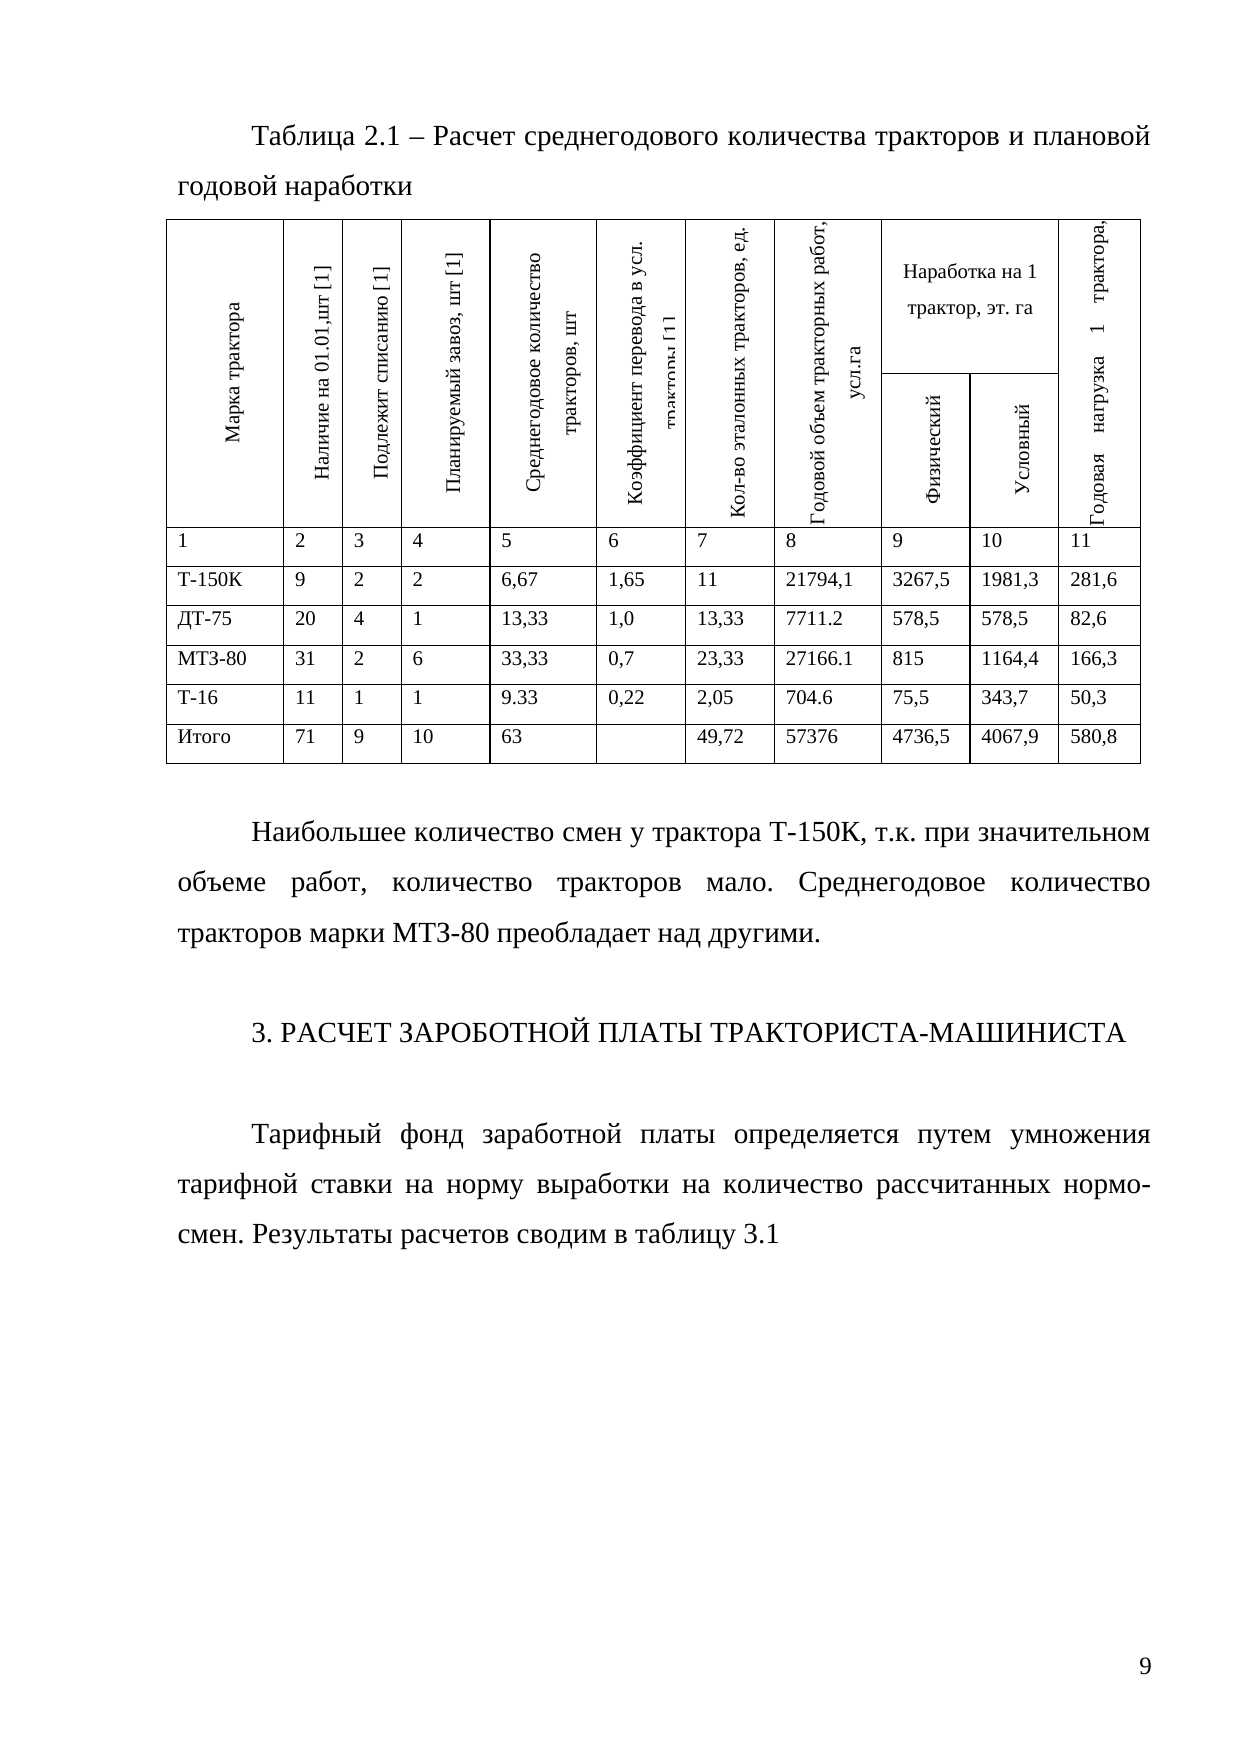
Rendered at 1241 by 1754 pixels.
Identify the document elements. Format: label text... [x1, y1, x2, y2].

table_cell 1,65 [597, 567, 685, 605]
table_cell 704.6 [775, 685, 881, 723]
table_cell Условный [971, 374, 1058, 527]
table_header Коэффициент перевода в усл. тракторы [1] [597, 220, 685, 527]
table_header Подлежит списанию [1] [343, 220, 401, 527]
table_cell 49,72 [686, 725, 774, 763]
table_header Кол-во эталонных тракторов, ед. [686, 220, 774, 527]
table_cell 7 [686, 528, 774, 566]
table_cell 1164,4 [971, 646, 1058, 684]
table_cell [597, 725, 685, 763]
table_cell 1 [167, 528, 283, 566]
text Наибольшее количество смен у трактора Т-150К, т.к. при значительном объеме работ, количество тракторов мало. Среднегодовое количество тракторов марки МТЗ-80 преобладает над другими. [177, 814, 1152, 948]
table_cell МТЗ-80 [167, 646, 283, 684]
table_cell 27166.1 [775, 646, 881, 684]
table_cell 2 [402, 567, 489, 605]
table_cell 71 [284, 725, 342, 763]
table_cell 580,8 [1059, 725, 1140, 763]
table_cell 6 [597, 528, 685, 566]
table_cell 13,33 [686, 606, 774, 645]
table_header Годовой объем тракторных работ, усл.га [775, 220, 881, 527]
table_cell 0,22 [597, 685, 685, 723]
table_cell 82,6 [1059, 606, 1140, 645]
table_cell 21794,1 [775, 567, 881, 605]
text 3. РАСЧЕТ ЗАРОБОТНОЙ ПЛАТЫ ТРАКТОРИСТА-МАШИНИСТА [177, 1015, 1152, 1049]
table_cell Т-150К [167, 567, 283, 605]
table_cell 3267,5 [882, 567, 969, 605]
table_cell 2 [284, 528, 342, 566]
table_cell 1 [402, 685, 489, 723]
table_cell 815 [882, 646, 969, 684]
table_cell 23,33 [686, 646, 774, 684]
table_cell 1,0 [597, 606, 685, 645]
table_cell 9.33 [491, 685, 596, 723]
table_header Наличие на 01.01,шт [1] [284, 220, 342, 527]
table_cell 4 [343, 606, 401, 645]
table_cell 63 [491, 725, 596, 763]
table_cell 166,3 [1059, 646, 1140, 684]
table_cell 9 [882, 528, 969, 566]
table_cell 7711.2 [775, 606, 881, 645]
table_cell ДТ-75 [167, 606, 283, 645]
text Таблица 2.1 – Расчет среднегодового количества тракторов и плановой годовой наработки [177, 118, 1152, 202]
table_cell 31 [284, 646, 342, 684]
table_header Наработка на 1 трактор, эт. га [882, 220, 1058, 373]
table_cell 50,3 [1059, 685, 1140, 723]
table_cell 6 [402, 646, 489, 684]
table_cell 578,5 [971, 606, 1058, 645]
table_cell 6,67 [491, 567, 596, 605]
table_cell 8 [775, 528, 881, 566]
table_cell 11 [284, 685, 342, 723]
table_cell 11 [686, 567, 774, 605]
table_header Планируемый завоз, шт [1] [402, 220, 489, 527]
table_cell 2 [343, 567, 401, 605]
text Тарифный фонд заработной платы определяется путем умножения тарифной ставки на норму выработки на количество рассчитанных нормо-смен. Результаты расчетов сводим в таблицу 3.1 [177, 1116, 1152, 1250]
table_cell 578,5 [882, 606, 969, 645]
table_cell 57376 [775, 725, 881, 763]
table_cell 4 [402, 528, 489, 566]
table_cell 13,33 [491, 606, 596, 645]
table_header Годовая нагрузка 1 трактора, смен [1059, 220, 1140, 527]
table_cell 5 [491, 528, 596, 566]
table_cell 1981,3 [971, 567, 1058, 605]
table_cell 3 [343, 528, 401, 566]
table_cell 281,6 [1059, 567, 1140, 605]
table_cell 2 [343, 646, 401, 684]
table_header Марка трактора [167, 220, 283, 527]
table_cell 9 [284, 567, 342, 605]
table_cell 1 [402, 606, 489, 645]
table_cell 9 [343, 725, 401, 763]
table_cell 33,33 [491, 646, 596, 684]
table_cell 10 [971, 528, 1058, 566]
table_cell Физический [882, 374, 969, 527]
table_cell 10 [402, 725, 489, 763]
table_cell 1 [343, 685, 401, 723]
table_cell 0,7 [597, 646, 685, 684]
table_cell 11 [1059, 528, 1140, 566]
table_cell 343,7 [971, 685, 1058, 723]
table_cell 4736,5 [882, 725, 969, 763]
table_cell 20 [284, 606, 342, 645]
table_cell Итого [167, 725, 283, 763]
table_cell 4067,9 [971, 725, 1058, 763]
table_header Среднегодовое количество тракторов, шт [491, 220, 596, 527]
table_cell 75,5 [882, 685, 969, 723]
table_cell Т-16 [167, 685, 283, 723]
table_cell 2,05 [686, 685, 774, 723]
